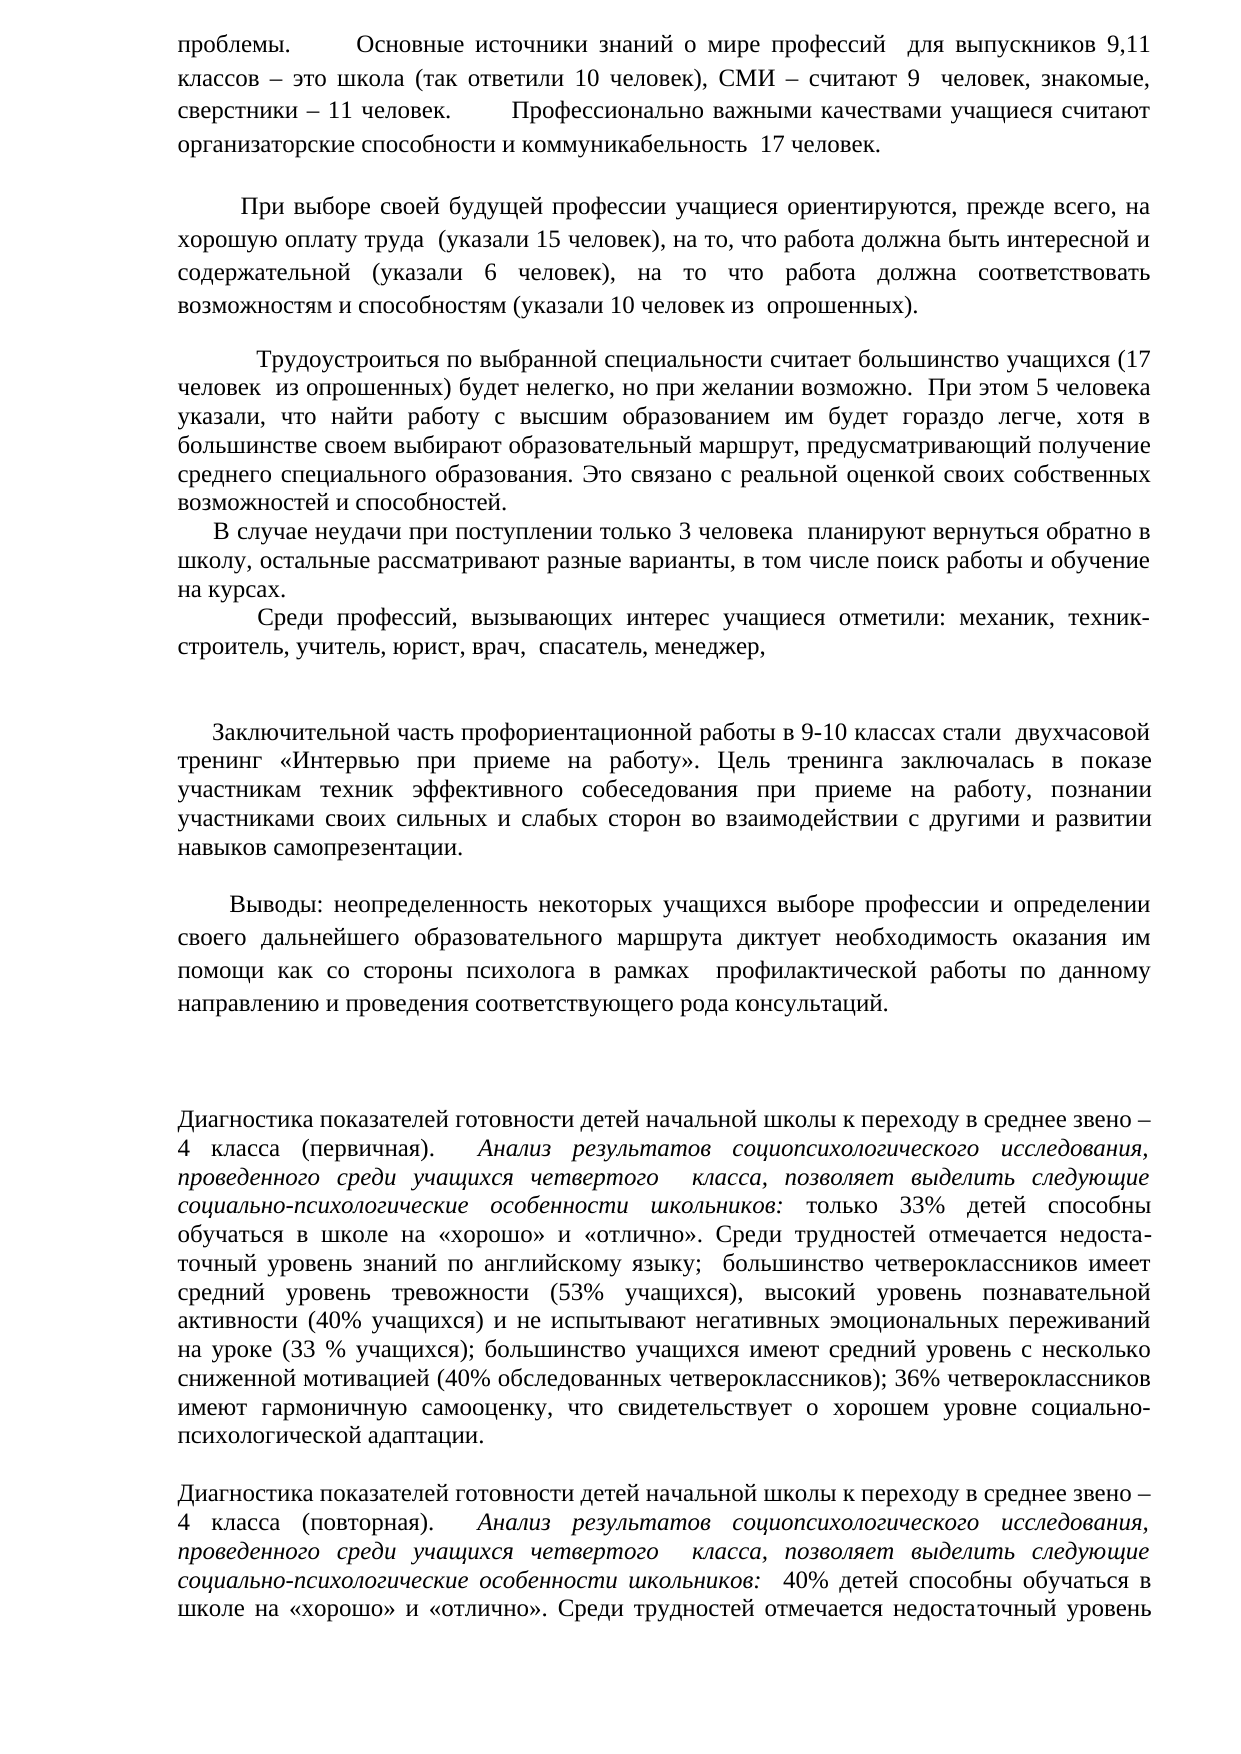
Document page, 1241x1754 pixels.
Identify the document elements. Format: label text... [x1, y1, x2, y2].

text При выборе своей будущей профессии учащиеся ориентируются, прежде всего, на хорошую оплату труда (указали 15 человек), на то, что работа должна быть интересной и содержательной (указали 6 человек), на то что работа должна соответствовать возможностям и способностям (указали 10 человек из опрошенных). [177, 191, 1152, 319]
text Выводы: неопределенность некоторых учащихся выборе профессии и определении своего дальнейшего образовательного маршрута диктует необходимость оказания им помощи как со стороны психолога в рамках профилактической работы по данному направлению и проведения соответствующего рода консультаций. [177, 889, 1152, 1017]
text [177, 29, 1152, 157]
text Диагностика показателей готовности детей начальной школы к переходу в среднее звено – 4 класса (первичная). Анализ результатов социопсихологического исследования, проведенного среди учащихся четвертого класса, позволяет выделить следующие социально-психологические особенности школьников: только 33% детей способны обучаться в школе на «хорошо» и «отлично». Среди трудностей отмечается недостаточный уровень знаний по английскому языку; большинство четвероклассников имеет средний уровень тревожности (53% учащихся), высокий уровень познавательной активности (40% учащихся) и не испытывают негативных эмоциональных переживаний на уроке (33 % учащихся); большинство учащихся имеют средний уровень с несколько сниженной мотивацией (40% обследованных четвероклассников); 36% четвероклассников имеют гармоничную самооценку, что свидетельствует о хорошем уровне социально-психологической адаптации. [177, 1104, 1152, 1449]
text Трудоустроиться по выбранной специальности считает большинство учащихся (17 человек из опрошенных) будет нелегко, но при желании возможно. При этом 5 человека указали, что найти работу с высшим образованием им будет гораздо легче, хотя в большинстве своем выбирают образовательный маршрут, предусматривающий получение среднего специального образования. Это связано с реальной оценкой своих собственных возможностей и способностей. [177, 344, 1152, 516]
text В случае неудачи при поступлении только 3 человека планируют вернуться обратно в школу, остальные рассматривают разные варианты, в том числе поиск работы и обучение на курсах. [177, 516, 1152, 602]
text Заключительной часть профориентационной работы в 9-10 классах стали двухчасовой тренинг «Интервью при приеме на работу». Цель тренинга заключалась в показе участникам техник эффективного собеседования при приеме на работу, познании участниками своих сильных и слабых сторон во взаимодействии с другими и развитии навыков самопрезентации. [177, 717, 1152, 861]
text Среди профессий, вызывающих интерес учащиеся отметили: механик, техник-строитель, учитель, юрист, врач, спасатель, менеджер, [177, 602, 1152, 660]
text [177, 1478, 1152, 1622]
